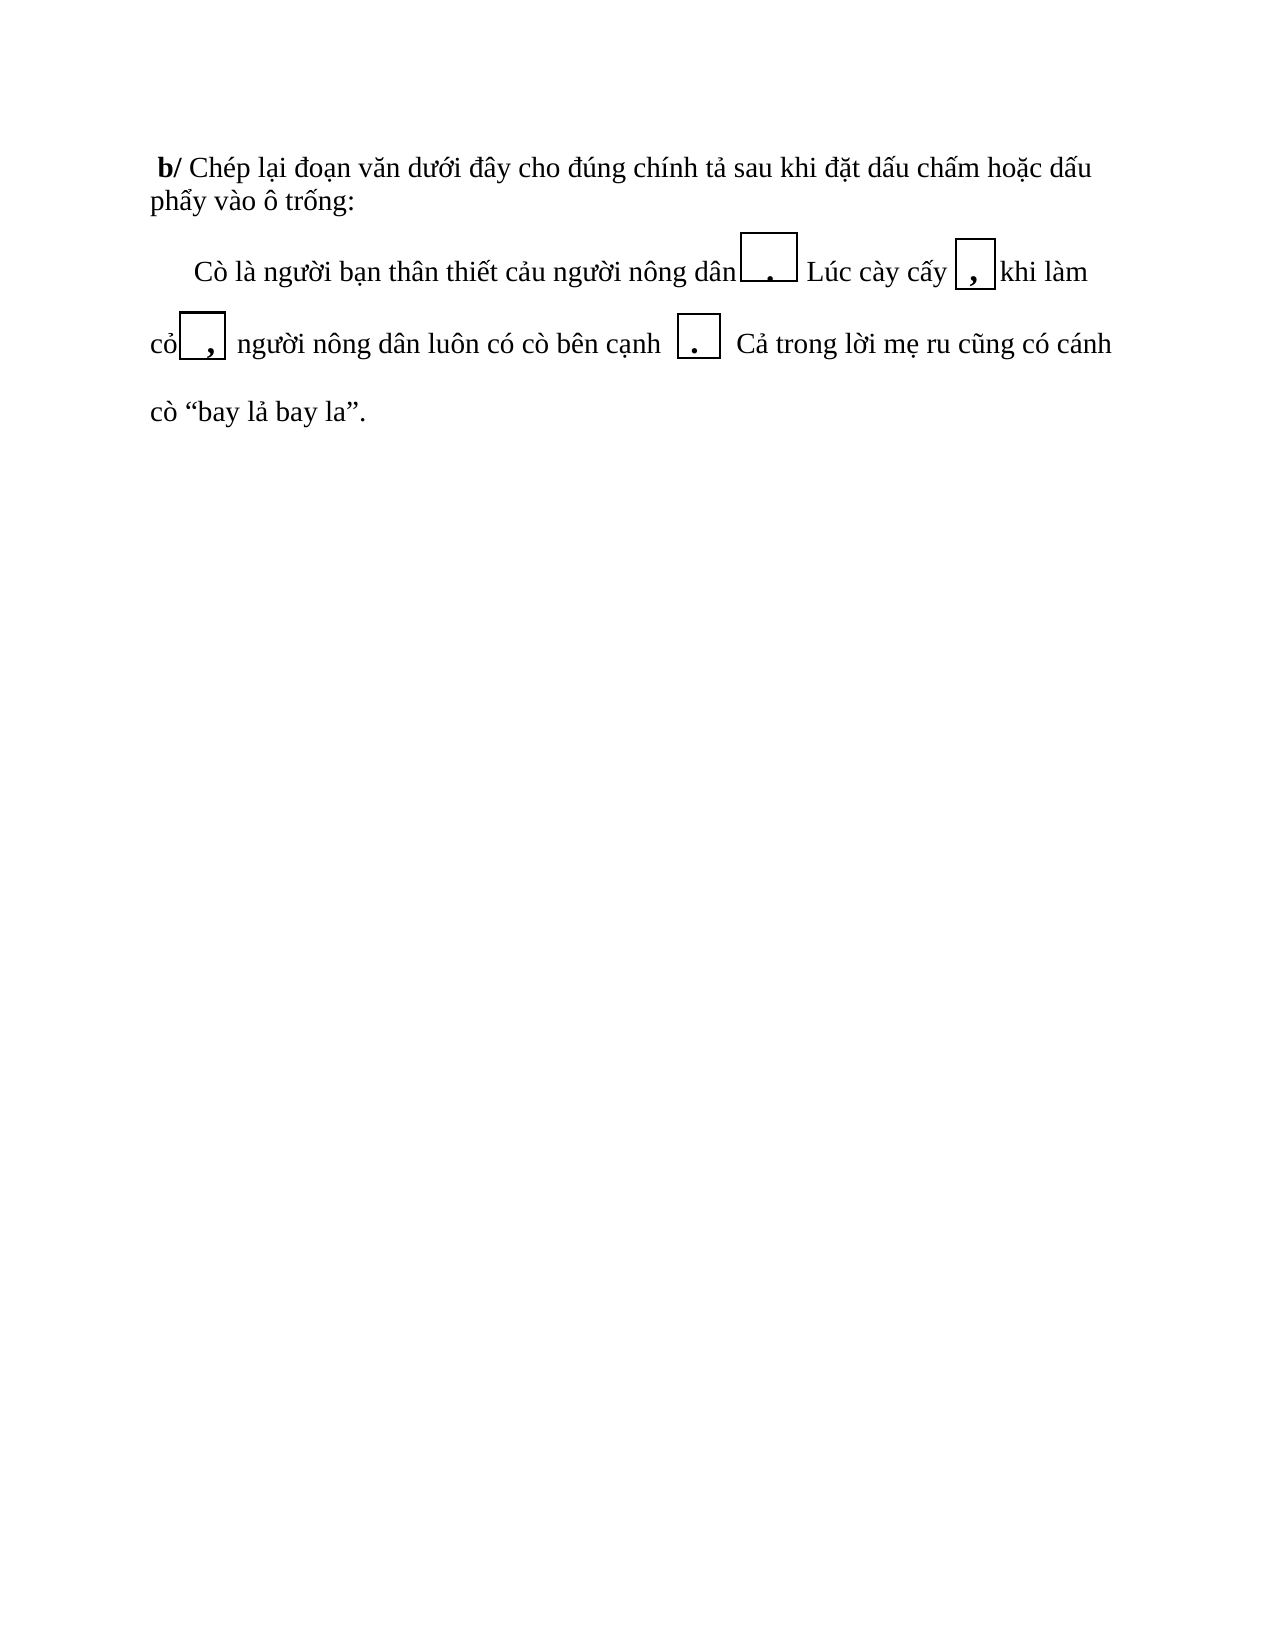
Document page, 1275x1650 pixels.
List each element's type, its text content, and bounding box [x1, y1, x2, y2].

text cỏ , người nông dân luôn có cò bên cạnh . Cả trong lời mẹ ru cũng có cánh [150, 322, 1125, 361]
text Cò là người bạn thân thiết cảu người nông dân . Lúc cày cấy , khi làm [150, 251, 955, 289]
text cò “bay lả bay la”. [150, 394, 1125, 428]
text b/ Chép lại đoạn văn dưới đây cho đúng chính tả sau khi đặt dấu chấm hoặc dấu phẩy vào ô trống: [150, 150, 1125, 217]
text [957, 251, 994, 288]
text Cò là người bạn thân thiết cảu người nông dân . Lúc cày cấy , khi làm [996, 251, 1125, 289]
